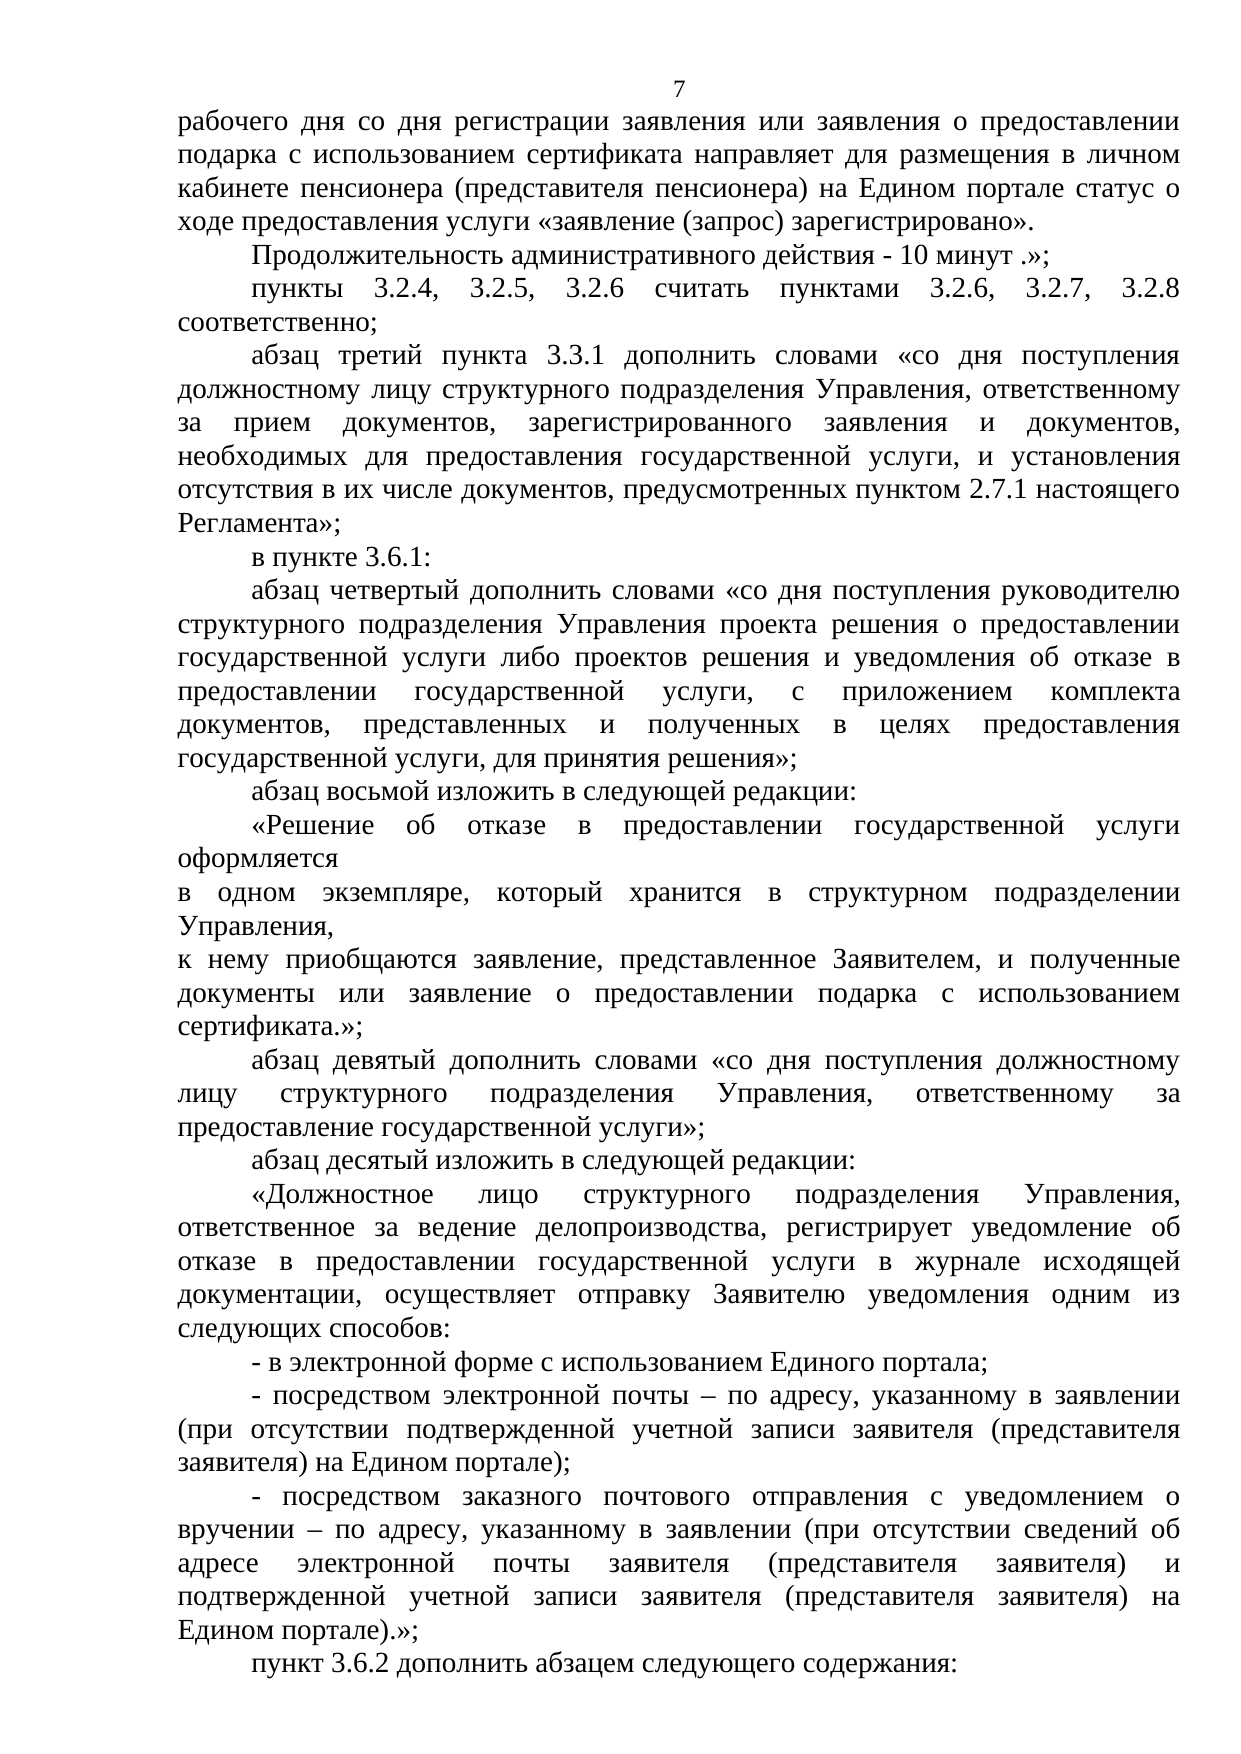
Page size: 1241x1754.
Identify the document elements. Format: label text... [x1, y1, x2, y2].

text - посредством электронной почты – по адресу, указанному в заявлении (при отсутствии подтвержденной учетной записи заявителя (представителя заявителя) на Едином портале); [177, 1377, 1181, 1478]
text абзац третий пункта 3.3.1 дополнить словами «со дня поступления должностному лицу структурного подразделения Управления, ответственному за прием документов, зарегистрированного заявления и документов, необходимых для предоставления государственной услуги, и установления отсутствия в их числе документов, предусмотренных пунктом 2.7.1 настоящего Регламента»; [177, 337, 1181, 539]
text абзац восьмой изложить в следующей редакции: [177, 773, 1181, 807]
text пункт 3.6.2 дополнить абзацем следующего содержания: [177, 1646, 1181, 1679]
text абзац десятый изложить в следующей редакции: [177, 1142, 1181, 1176]
text - в электронной форме с использованием Единого портала; [177, 1344, 1181, 1377]
text абзац четвертый дополнить словами «со дня поступления руководителю структурного подразделения Управления проекта решения о предоставлении государственной услуги либо проектов решения и уведомления об отказе в предоставлении государственной услуги, с приложением комплекта документов, представленных и полученных в целях предоставления государственной услуги, для принятия решения»; [177, 572, 1181, 773]
text в пункте 3.6.1: [177, 539, 1181, 572]
text «Решение об отказе в предоставлении государственной услуги оформляется в одном экземпляре, который хранится в структурном подразделении Управления, к нему приобщаются заявление, представленное Заявителем, и полученные документы или заявление о предоставлении подарка с использованием сертификата.»; [177, 807, 1181, 1042]
text абзац девятый дополнить словами «со дня поступления должностному лицу структурного подразделения Управления, ответственному за предоставление государственной услуги»; [177, 1042, 1181, 1142]
text Продолжительность административного действия - 10 минут .»; [177, 237, 1181, 270]
text - посредством заказного почтового отправления с уведомлением о вручении – по адресу, указанному в заявлении (при отсутствии сведений об адресе электронной почты заявителя (представителя заявителя) и подтвержденной учетной записи заявителя (представителя заявителя) на Едином портале).»; [177, 1478, 1181, 1646]
text «Должностное лицо структурного подразделения Управления, ответственное за ведение делопроизводства, регистрирует уведомление об отказе в предоставлении государственной услуги в журнале исходящей документации, осуществляет отправку Заявителю уведомления одним из следующих способов: [177, 1176, 1181, 1344]
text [177, 103, 1181, 237]
text пункты 3.2.4, 3.2.5, 3.2.6 считать пунктами 3.2.6, 3.2.7, 3.2.8 соответственно; [177, 270, 1181, 337]
